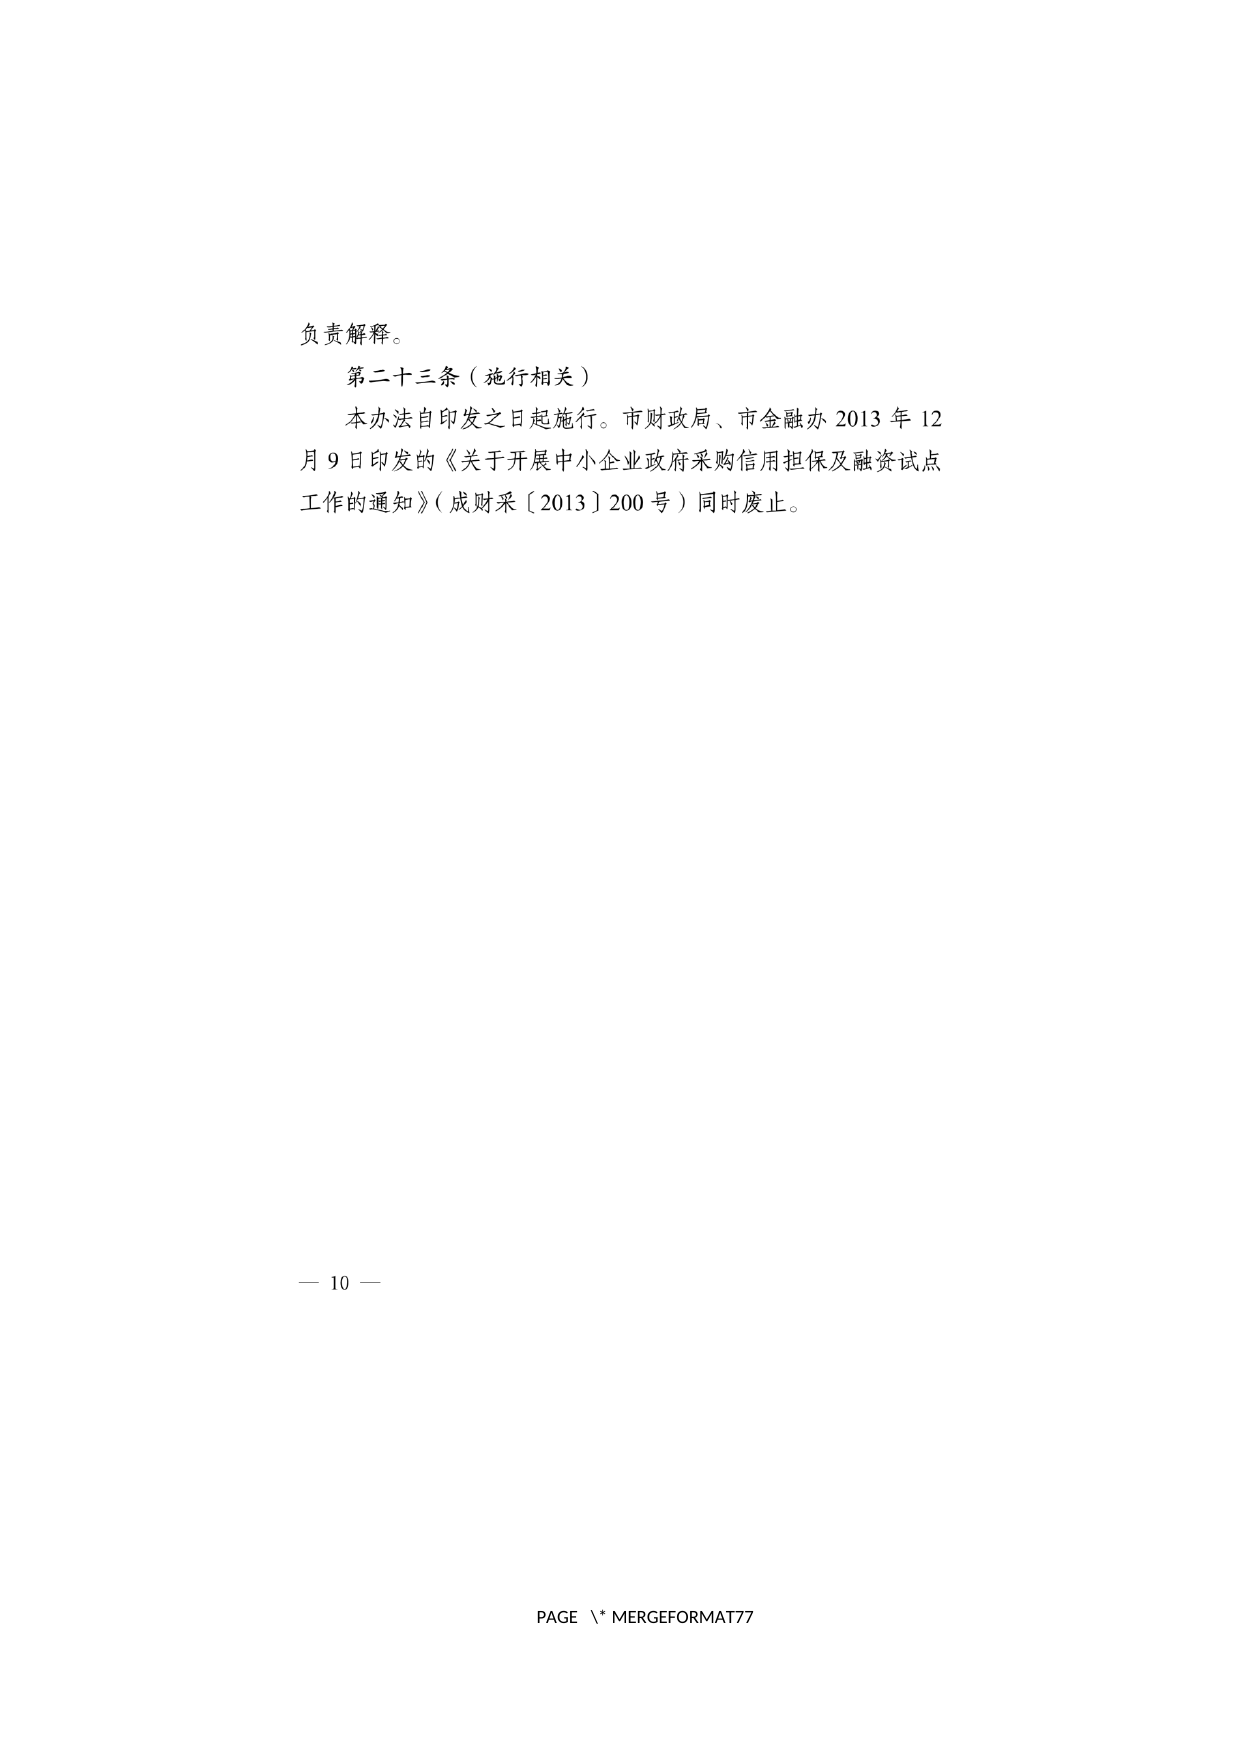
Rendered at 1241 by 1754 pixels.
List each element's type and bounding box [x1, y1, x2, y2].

picture [187, 162, 1052, 1386]
